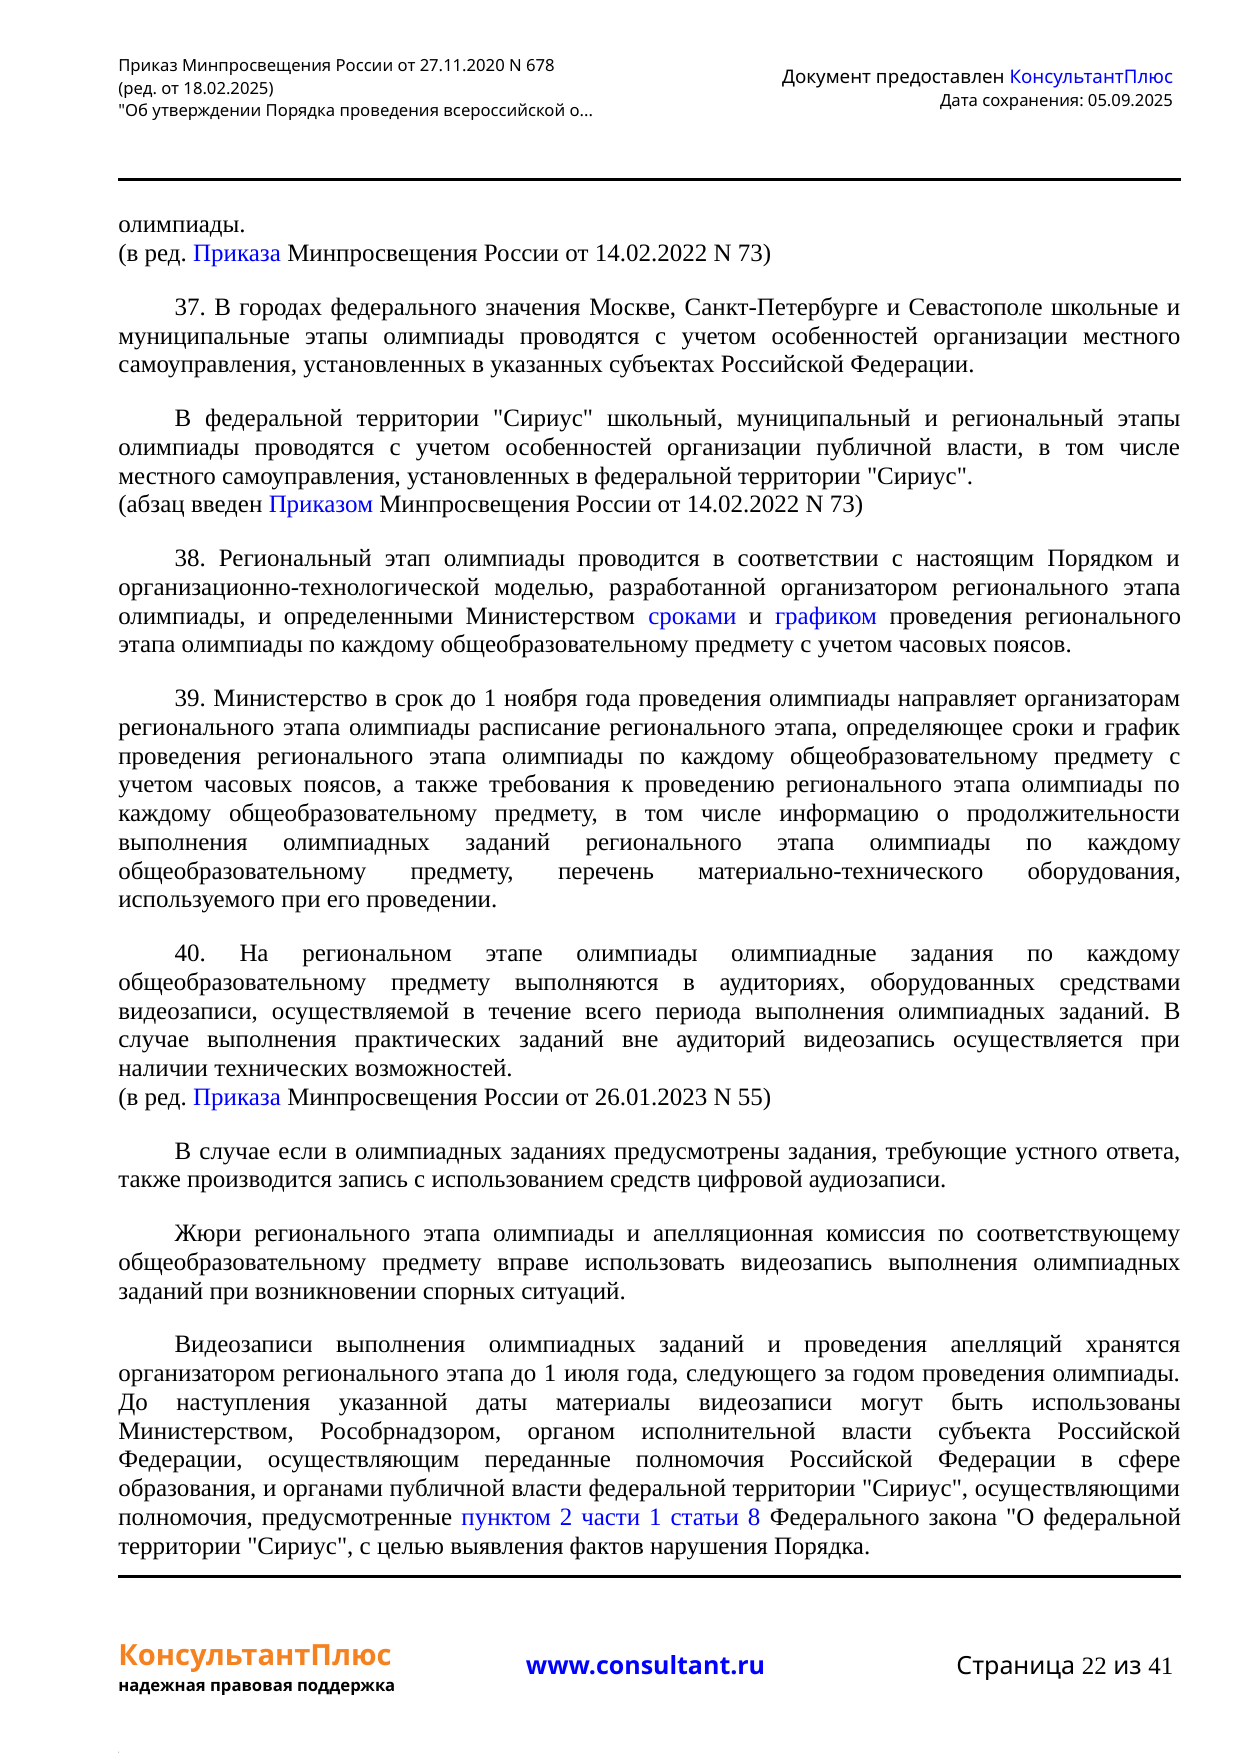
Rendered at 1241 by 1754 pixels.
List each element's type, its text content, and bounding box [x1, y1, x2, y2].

text (в ред. Приказа Минпросвещения России от 26.01.2023 N 55) [118, 1082, 1181, 1111]
text 39. Министерство в срок до 1 ноября года проведения олимпиады направляет организаторам регионального этапа олимпиады расписание регионального этапа, определяющее сроки и график проведения регионального этапа олимпиады по каждому общеобразовательному предмету с учетом часовых поясов, а также требования к проведению регионального этапа олимпиады по каждому общеобразовательному предмету, в том числе информацию о продолжительности выполнения олимпиадных заданий регионального этапа олимпиады по каждому общеобразовательному предмету, перечень материально-технического оборудования, используемого при его проведении. [118, 683, 1181, 913]
text Жюри регионального этапа олимпиады и апелляционная комиссия по соответствующему общеобразовательному предмету вправе использовать видеозапись выполнения олимпиадных заданий при возникновении спорных ситуаций. [118, 1218, 1181, 1304]
text В федеральной территории "Сириус" школьный, муниципальный и региональный этапы олимпиады проводятся с учетом особенностей организации публичной власти, в том числе местного самоуправления, установленных в федеральной территории "Сириус". [118, 403, 1181, 489]
text 40. На региональном этапе олимпиады олимпиадные задания по каждому общеобразовательному предмету выполняются в аудиториях, оборудованных средствами видеозаписи, осуществляемой в течение всего периода выполнения олимпиадных заданий. В случае выполнения практических заданий вне аудиторий видеозапись осуществляется при наличии технических возможностей. [118, 938, 1181, 1082]
text 38. Региональный этап олимпиады проводится в соответствии с настоящим Порядком и организационно-технологической моделью, разработанной организатором регионального этапа олимпиады, и определенными Министерством сроками и графиком проведения регионального этапа олимпиады по каждому общеобразовательному предмету с учетом часовых поясов. [118, 543, 1181, 658]
text (абзац введен Приказом Минпросвещения России от 14.02.2022 N 73) [118, 489, 1181, 518]
text В случае если в олимпиадных заданиях предусмотрены задания, требующие устного ответа, также производится запись с использованием средств цифровой аудиозаписи. [118, 1136, 1181, 1193]
text Видеозаписи выполнения олимпиадных заданий и проведения апелляций хранятся организатором регионального этапа до 1 июля года, следующего за годом проведения олимпиады. До наступления указанной даты материалы видеозаписи могут быть использованы Министерством, Рособрнадзором, органом исполнительной власти субъекта Российской Федерации, осуществляющим переданные полномочия Российской Федерации в сфере образования, и органами публичной власти федеральной территории "Сириус", осуществляющими полномочия, предусмотренные пунктом 2 части 1 статьи 8 Федерального закона "О федеральной территории "Сириус", с целью выявления фактов нарушения Порядка. [118, 1329, 1181, 1559]
text 37. В городах федерального значения Москве, Санкт-Петербурге и Севастополе школьные и муниципальные этапы олимпиады проводятся с учетом особенностей организации местного самоуправления, установленных в указанных субъектах Российской Федерации. [118, 292, 1181, 378]
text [118, 209, 1181, 238]
text (в ред. Приказа Минпросвещения России от 14.02.2022 N 73) [118, 238, 1181, 267]
